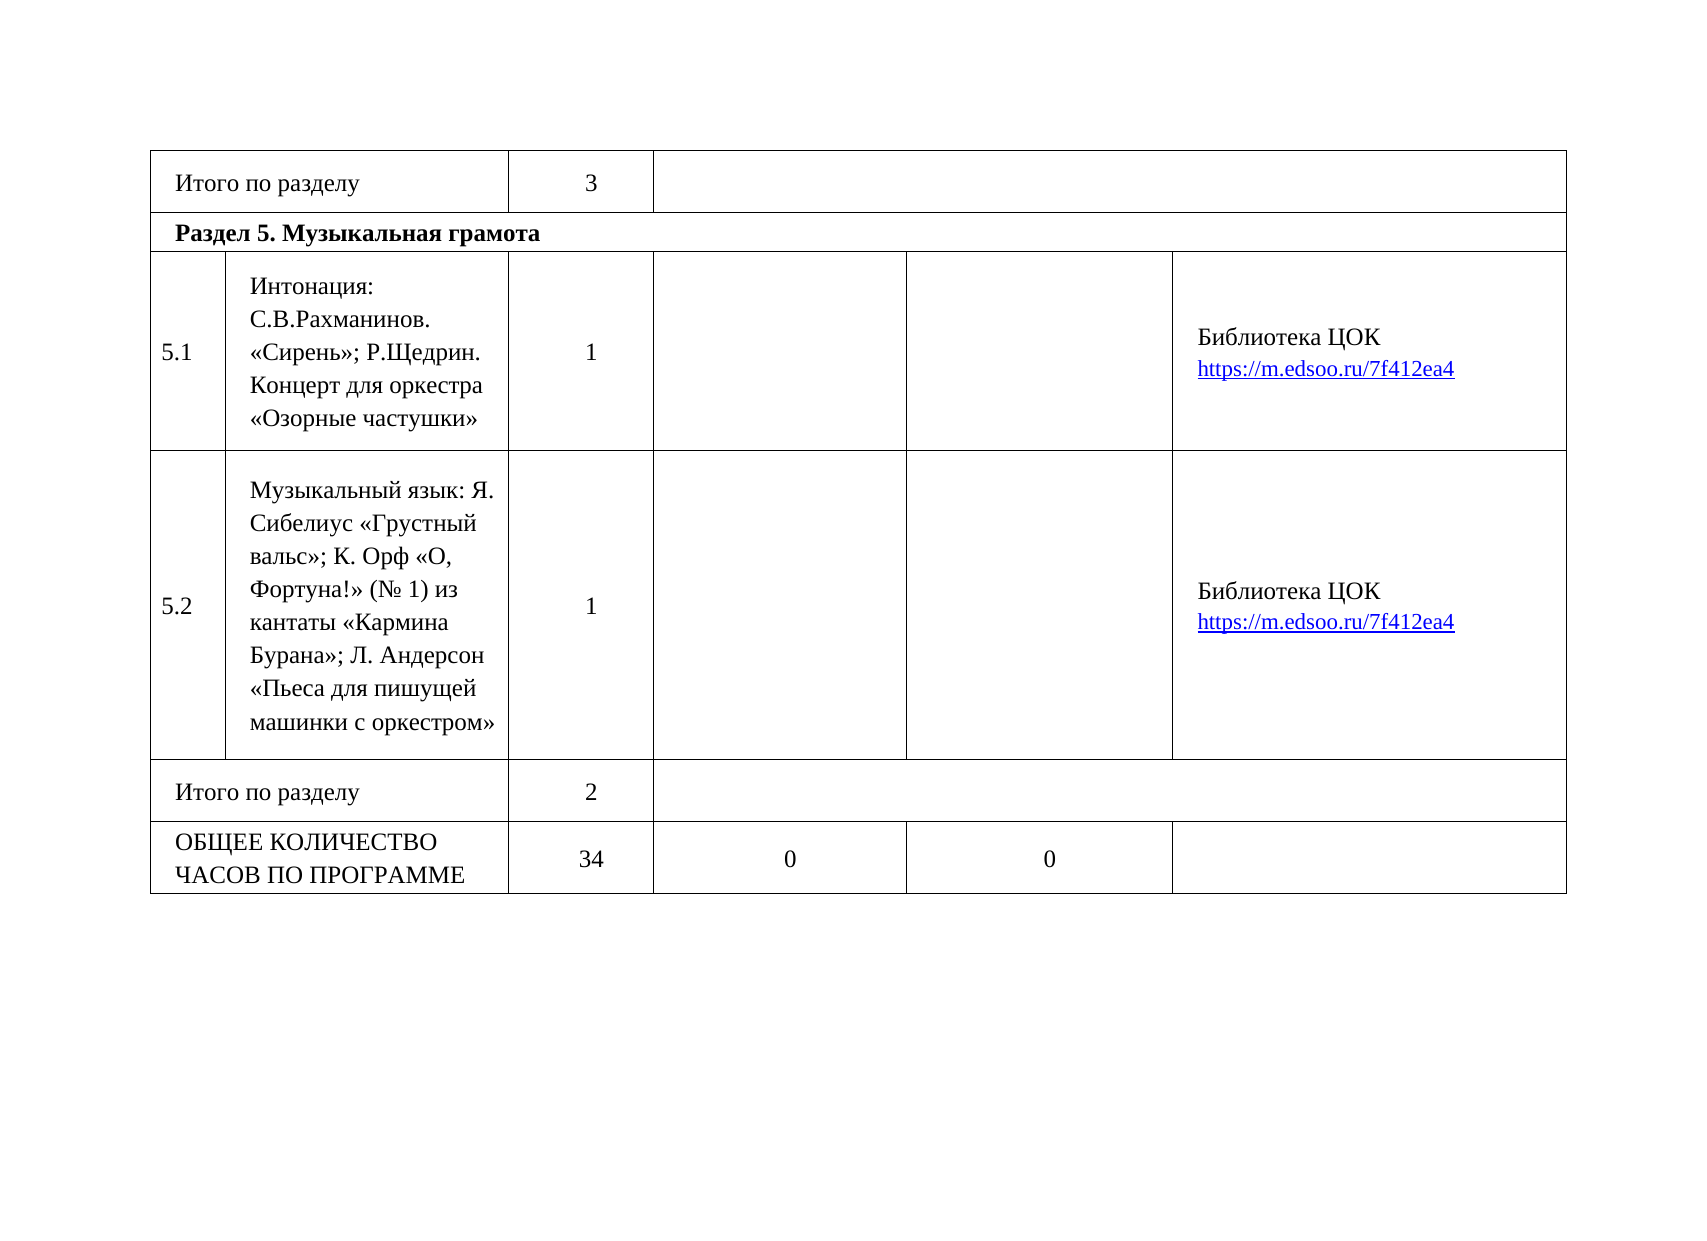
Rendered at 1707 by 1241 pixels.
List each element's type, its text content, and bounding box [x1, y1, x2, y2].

table_cell ОБЩЕЕ КОЛИЧЕСТВО ЧАСОВ ПО ПРОГРАММЕ [151, 822, 508, 893]
table_cell Музыкальный язык: Я. Сибелиус «Грустный вальс»; К. Орф «О, Фортуна!» (№ 1) из кантаты «Кармина Бурана»; Л. Андерсон «Пьеса для пишущей машинки с оркестром» [226, 451, 508, 759]
table_cell Раздел 5. Музыкальная грамота [151, 213, 1566, 251]
table_cell Библиотека ЦОК https://m.edsoo.ru/7f412ea4 [1173, 451, 1566, 759]
table_cell [1173, 822, 1566, 893]
table_cell [654, 252, 906, 449]
table_cell 0 [654, 822, 906, 893]
table_cell 2 [509, 760, 653, 821]
table_cell 0 [907, 822, 1172, 893]
table_cell 5.1 [151, 252, 225, 449]
table_cell 5.2 [151, 451, 225, 759]
table_cell [907, 252, 1172, 449]
table_cell [654, 451, 906, 759]
table_cell Интонация: С.В.Рахманинов. «Сирень»; Р.Щедрин. Концерт для оркестра «Озорные частушки» [226, 252, 508, 449]
table_cell 1 [509, 252, 653, 449]
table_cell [1173, 252, 1566, 449]
table_cell Итого по разделу [151, 151, 508, 212]
table_cell [907, 451, 1172, 759]
table_cell 1 [509, 451, 653, 759]
table_cell [654, 151, 1566, 212]
table_cell 34 [509, 822, 653, 893]
table_cell 3 [509, 151, 653, 212]
table_cell [654, 760, 1566, 821]
table_cell Итого по разделу [151, 760, 508, 821]
